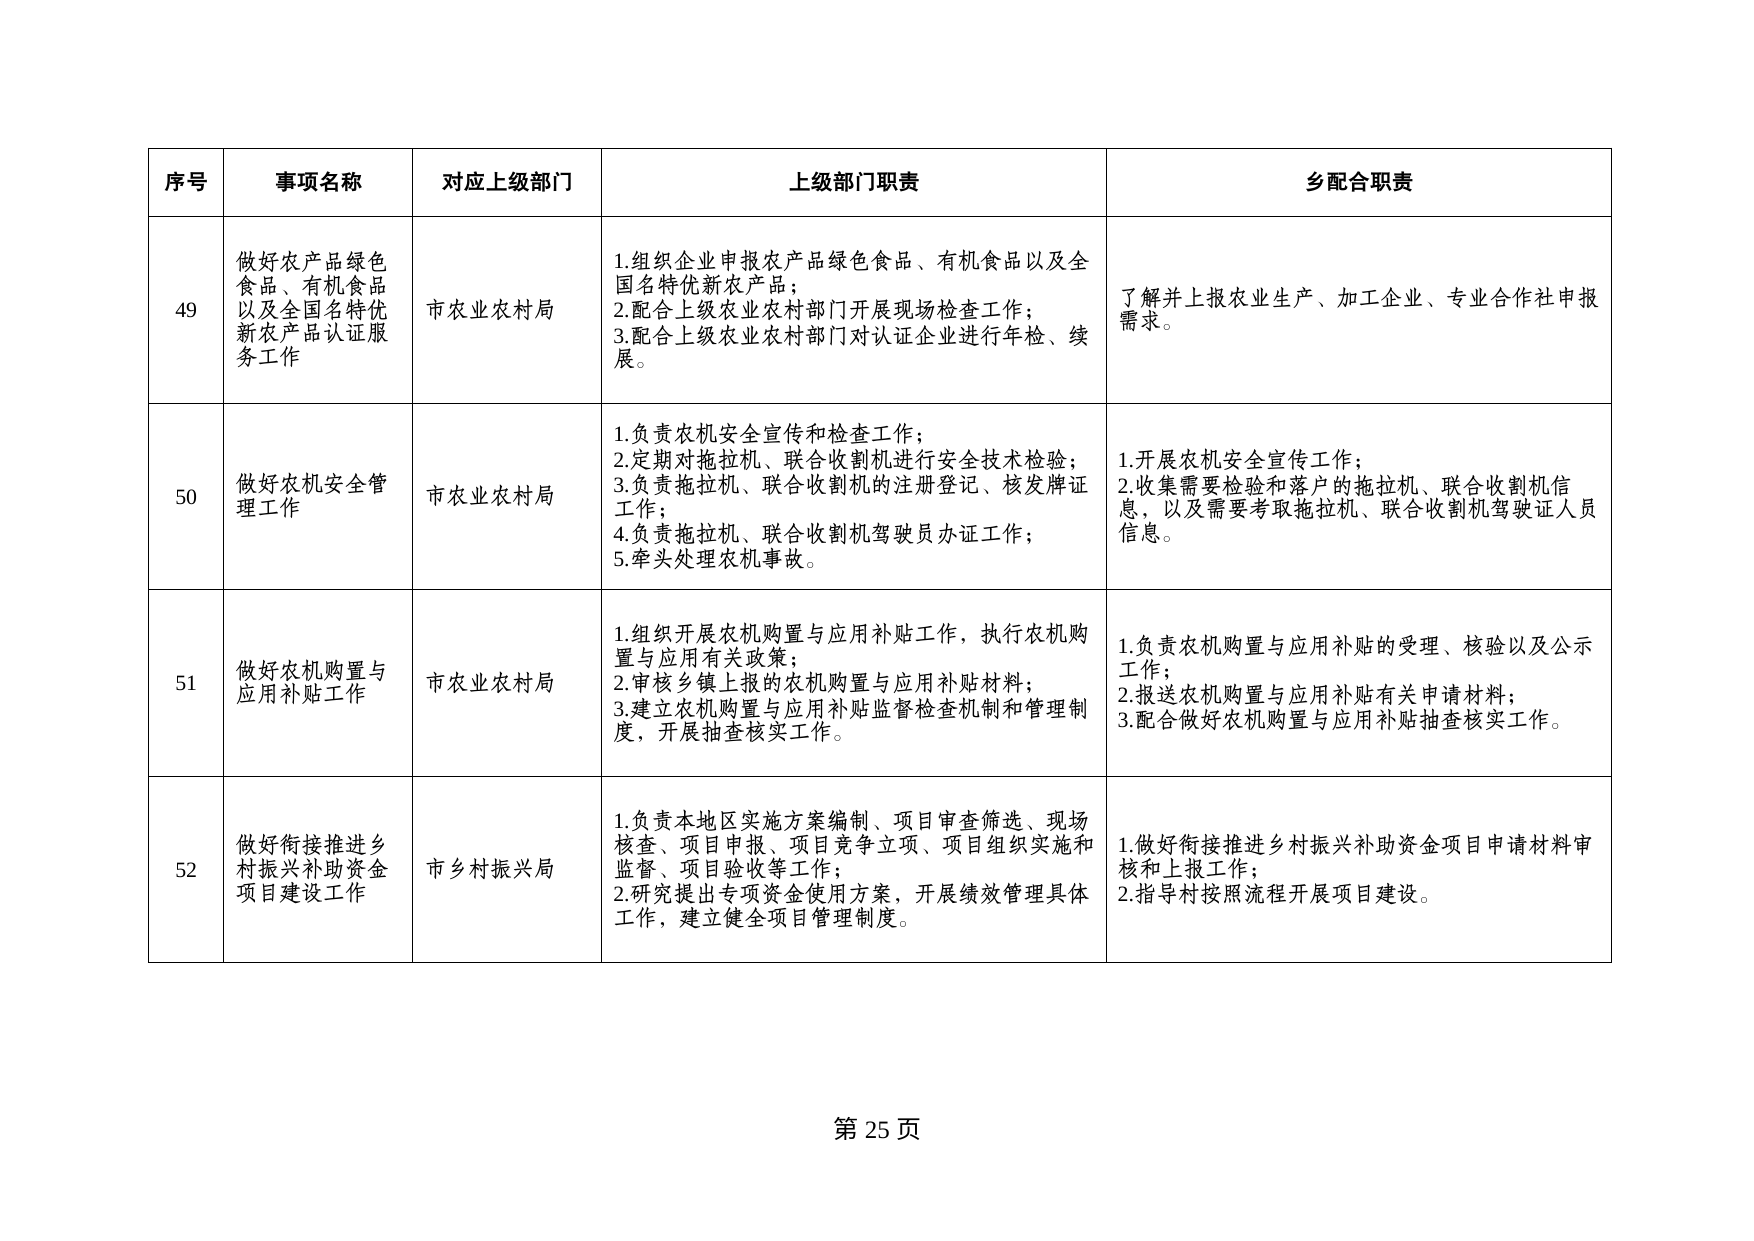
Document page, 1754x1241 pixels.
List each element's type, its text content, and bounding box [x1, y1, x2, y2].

table_cell 做好农产品绿色食品、有机食品以及全国名特优新农产品认证服务工作 [224, 217, 412, 403]
table_cell 市农业农村局 [413, 404, 601, 589]
table_header 对应上级部门 [413, 149, 601, 216]
table_cell 做好农机购置与应用补贴工作 [224, 590, 412, 776]
table_cell 了解并上报农业生产、加工企业、专业合作社申报需求。 [1107, 217, 1611, 403]
table_cell 做好衔接推进乡村振兴补助资金项目建设工作 [224, 777, 412, 962]
table_cell 50 [149, 404, 223, 589]
table_cell 51 [149, 590, 223, 776]
table_cell 市农业农村局 [413, 217, 601, 403]
table_cell 1.负责农机购置与应用补贴的受理、核验以及公示工作； 2.报送农机购置与应用补贴有关申请材料； 3.配合做好农机购置与应用补贴抽查核实工作。 [1107, 590, 1611, 776]
table_cell 1.做好衔接推进乡村振兴补助资金项目申请材料审核和上报工作； 2.指导村按照流程开展项目建设。 [1107, 777, 1611, 962]
table_cell 市乡村振兴局 [413, 777, 601, 962]
table_cell 1.负责农机安全宣传和检查工作； 2.定期对拖拉机、联合收割机进行安全技术检验； 3.负责拖拉机、联合收割机的注册登记、核发牌证工作； 4.负责拖拉机、联合收割机驾驶员办证工作； 5.牵头处理农机事故。 [602, 404, 1106, 589]
table_cell 1.组织开展农机购置与应用补贴工作，执行农机购置与应用有关政策； 2.审核乡镇上报的农机购置与应用补贴材料； 3.建立农机购置与应用补贴监督检查机制和管理制度，开展抽查核实工作。 [602, 590, 1106, 776]
table_header 乡配合职责 [1107, 149, 1611, 216]
table_cell 做好农机安全管理工作 [224, 404, 412, 589]
table_cell 市农业农村局 [413, 590, 601, 776]
table_header 序号 [149, 149, 223, 216]
table_cell 1.负责本地区实施方案编制、项目审查筛选、现场核查、项目申报、项目竞争立项、项目组织实施和监督、项目验收等工作； 2.研究提出专项资金使用方案，开展绩效管理具体工作，建立健全项目管理制度。 [602, 777, 1106, 962]
table_header 事项名称 [224, 149, 412, 216]
table_cell 1.组织企业申报农产品绿色食品、有机食品以及全国名特优新农产品； 2.配合上级农业农村部门开展现场检查工作； 3.配合上级农业农村部门对认证企业进行年检、续展。 [602, 217, 1106, 403]
table_header 上级部门职责 [602, 149, 1106, 216]
table_cell 52 [149, 777, 223, 962]
table_cell 1.开展农机安全宣传工作； 2.收集需要检验和落户的拖拉机、联合收割机信息，以及需要考取拖拉机、联合收割机驾驶证人员信息。 [1107, 404, 1611, 589]
table_cell 49 [149, 217, 223, 403]
